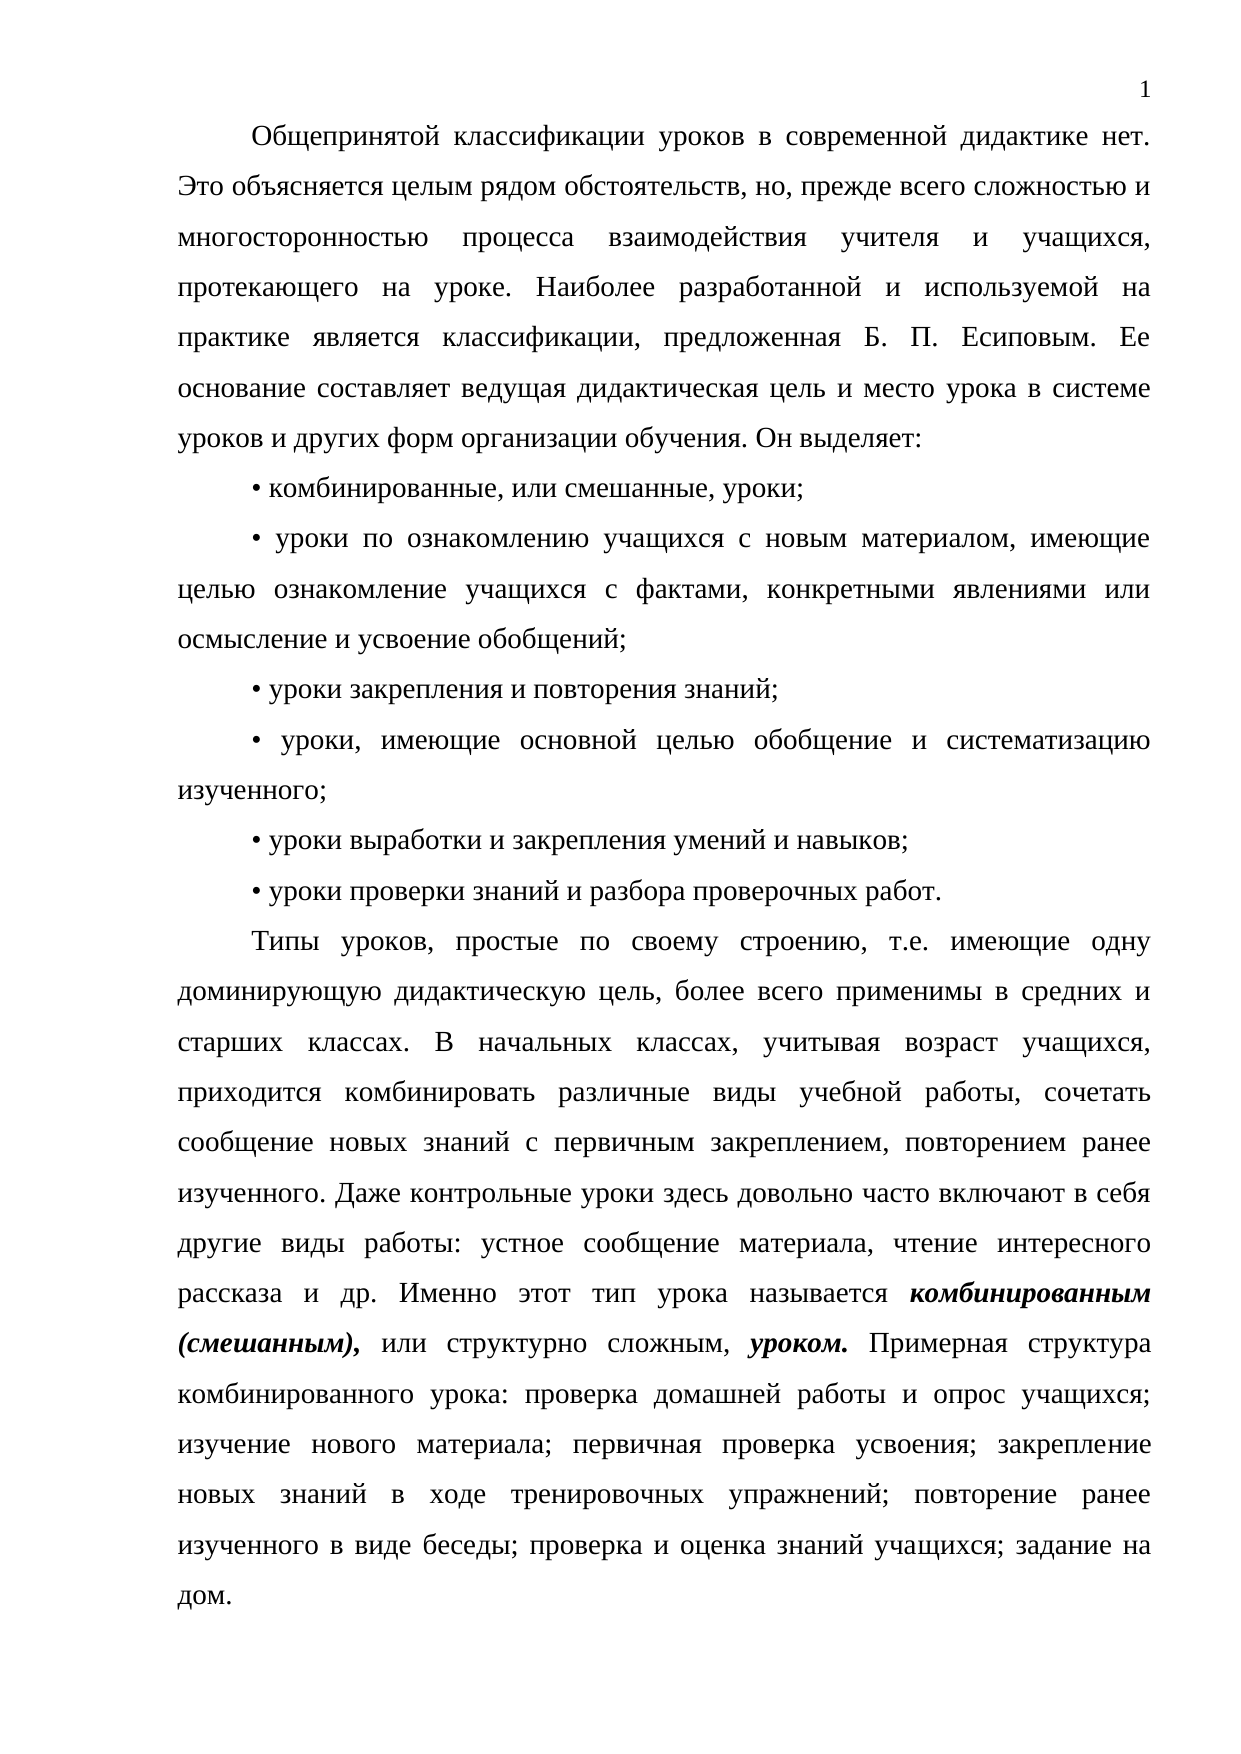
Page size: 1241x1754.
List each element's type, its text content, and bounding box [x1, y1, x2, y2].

text • уроки проверки знаний и разбора проверочных работ. [177, 873, 1152, 906]
text Типы уроков, простые по своему строению, т.е. имеющие одну доминирующую дидактическую цель, более всего применимы в средних и старших классах. В начальных классах, учитывая возраст учащихся, приходится комбинировать различные виды учебной работы, сочетать сообщение новых знаний с первичным закреплением, повторением ранее изученного. Даже контрольные уроки здесь довольно часто включают в себя другие виды работы: устное сообщение материала, чтение интересного рассказа и др. Именно этот тип урока называется комбинированным (смешанным), или структурно сложным, уроком. Примерная структура комбинированного урока: проверка домашней работы и опрос учащихся; изучение нового материала; первичная проверка усвоения; закрепление новых знаний в ходе тренировочных упражнений; повторение ранее изученного в виде беседы; проверка и оценка знаний учащихся; задание на дом. [177, 923, 1152, 1611]
text • уроки выработки и закрепления умений и навыков; [177, 822, 1152, 856]
text • уроки по ознакомлению учащихся с новым материалом, имеющие целью ознакомление учащихся с фактами, конкретными явлениями или осмысление и усвоение обобщений; [177, 521, 1152, 655]
text • комбинированные, или смешанные, уроки; [177, 470, 1152, 504]
text Общепринятой классификации уроков в современной дидактике нет. Это объясняется целым рядом обстоятельств, но, прежде всего сложностью и многосторонностью процесса взаимодействия учителя и учащихся, протекающего на уроке. Наиболее разработанной и используемой на практике является классификации, предложенная Б. П. Есиповым. Ее основание составляет ведущая дидактическая цель и место урока в системе уроков и других форм организации обучения. Он выделяет: [177, 118, 1152, 453]
text • уроки, имеющие основной целью обобщение и систематизацию изученного; [177, 722, 1152, 806]
text • уроки закрепления и повторения знаний; [177, 672, 1152, 705]
